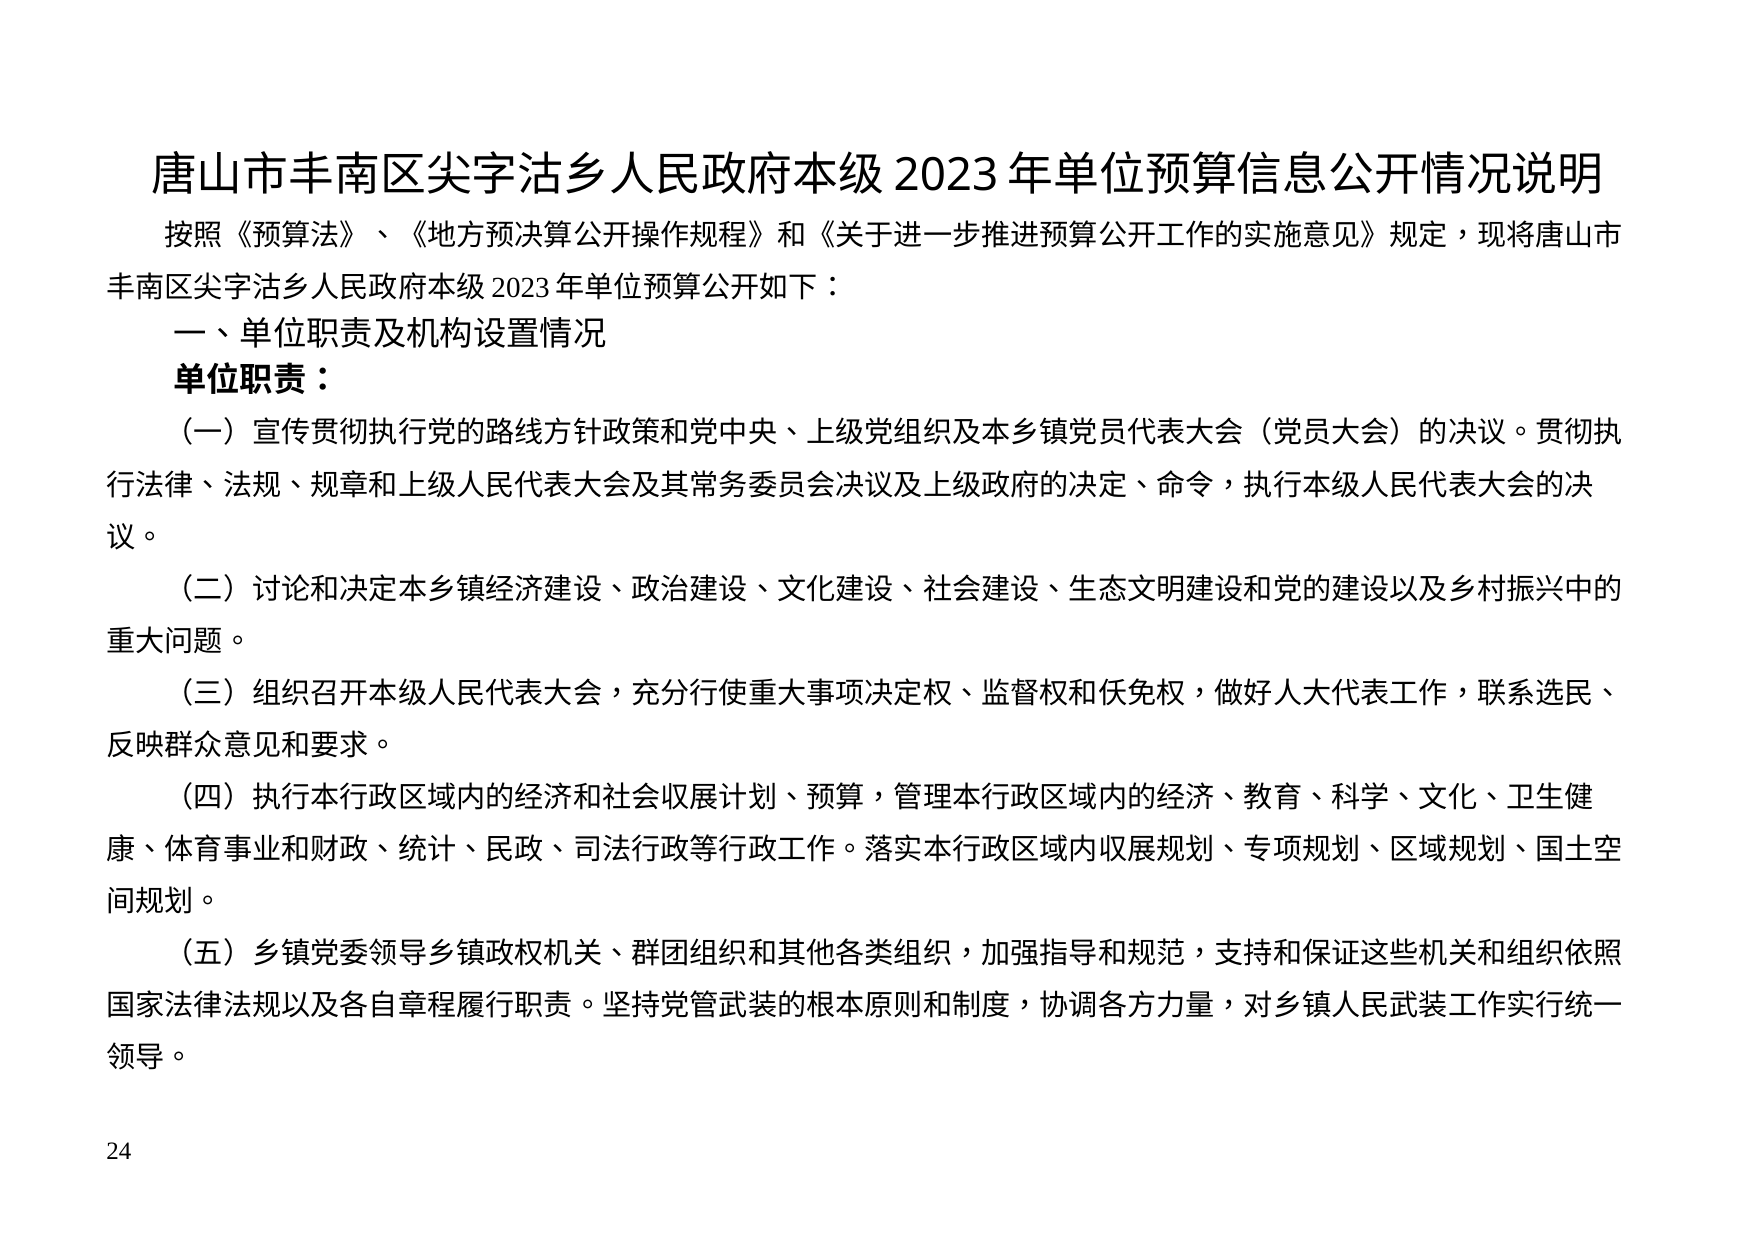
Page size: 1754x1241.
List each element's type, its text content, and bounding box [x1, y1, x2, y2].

text 单位职责： [106, 356, 1648, 401]
text （二）讨论和决定本乡镇经济建设、政治建设、文化建设、社会建设、生态文明建设和党的建设以及乡村振兴中的重大问题。 [106, 557, 1648, 662]
text （三）组织召开本级人民代表大会，充分行使重大事项决定权、监督权和仸免权，做好人大代表工作，联系选民、反映群众意见和要求。 [106, 662, 1648, 766]
text 按照《预算法》、《地方预决算公开操作规程》和《关于进一步推进预算公开工作的实施意见》规定，现将唐山市丰南区尖字沽乡人民政府本级2023年单位预算公开如下： [106, 204, 1648, 308]
text （四）执行本行政区域内的经济和社会収展计划、预算，管理本行政区域内的经济、教育、科学、文化、卫生健康、体育事业和财政、统计、民政、司法行政等行政工作。落实本行政区域内収展规划、专项规划、区域规划、国土空间规划。 [106, 766, 1648, 922]
text 唐山市丰南区尖字沽乡人民政府本级2023年单位预算信息公开情况说明 [106, 142, 1648, 204]
text 一、单位职责及机构设置情况 [106, 309, 1648, 355]
text （一）宣传贯彻执行党的路线方针政策和党中央、上级党组织及本乡镇党员代表大会（党员大会）的决议。贯彻执行法律、法规、规章和上级人民代表大会及其常务委员会决议及上级政府的决定、命令，执行本级人民代表大会的决议。 [106, 401, 1648, 557]
text （五）乡镇党委领导乡镇政权机关、群团组织和其他各类组织，加强指导和规范，支持和保证这些机关和组织依照国家法律法规以及各自章程履行职责。坚持党管武装的根本原则和制度，协调各方力量，对乡镇人民武装工作实行统一领导。 [106, 922, 1648, 1078]
